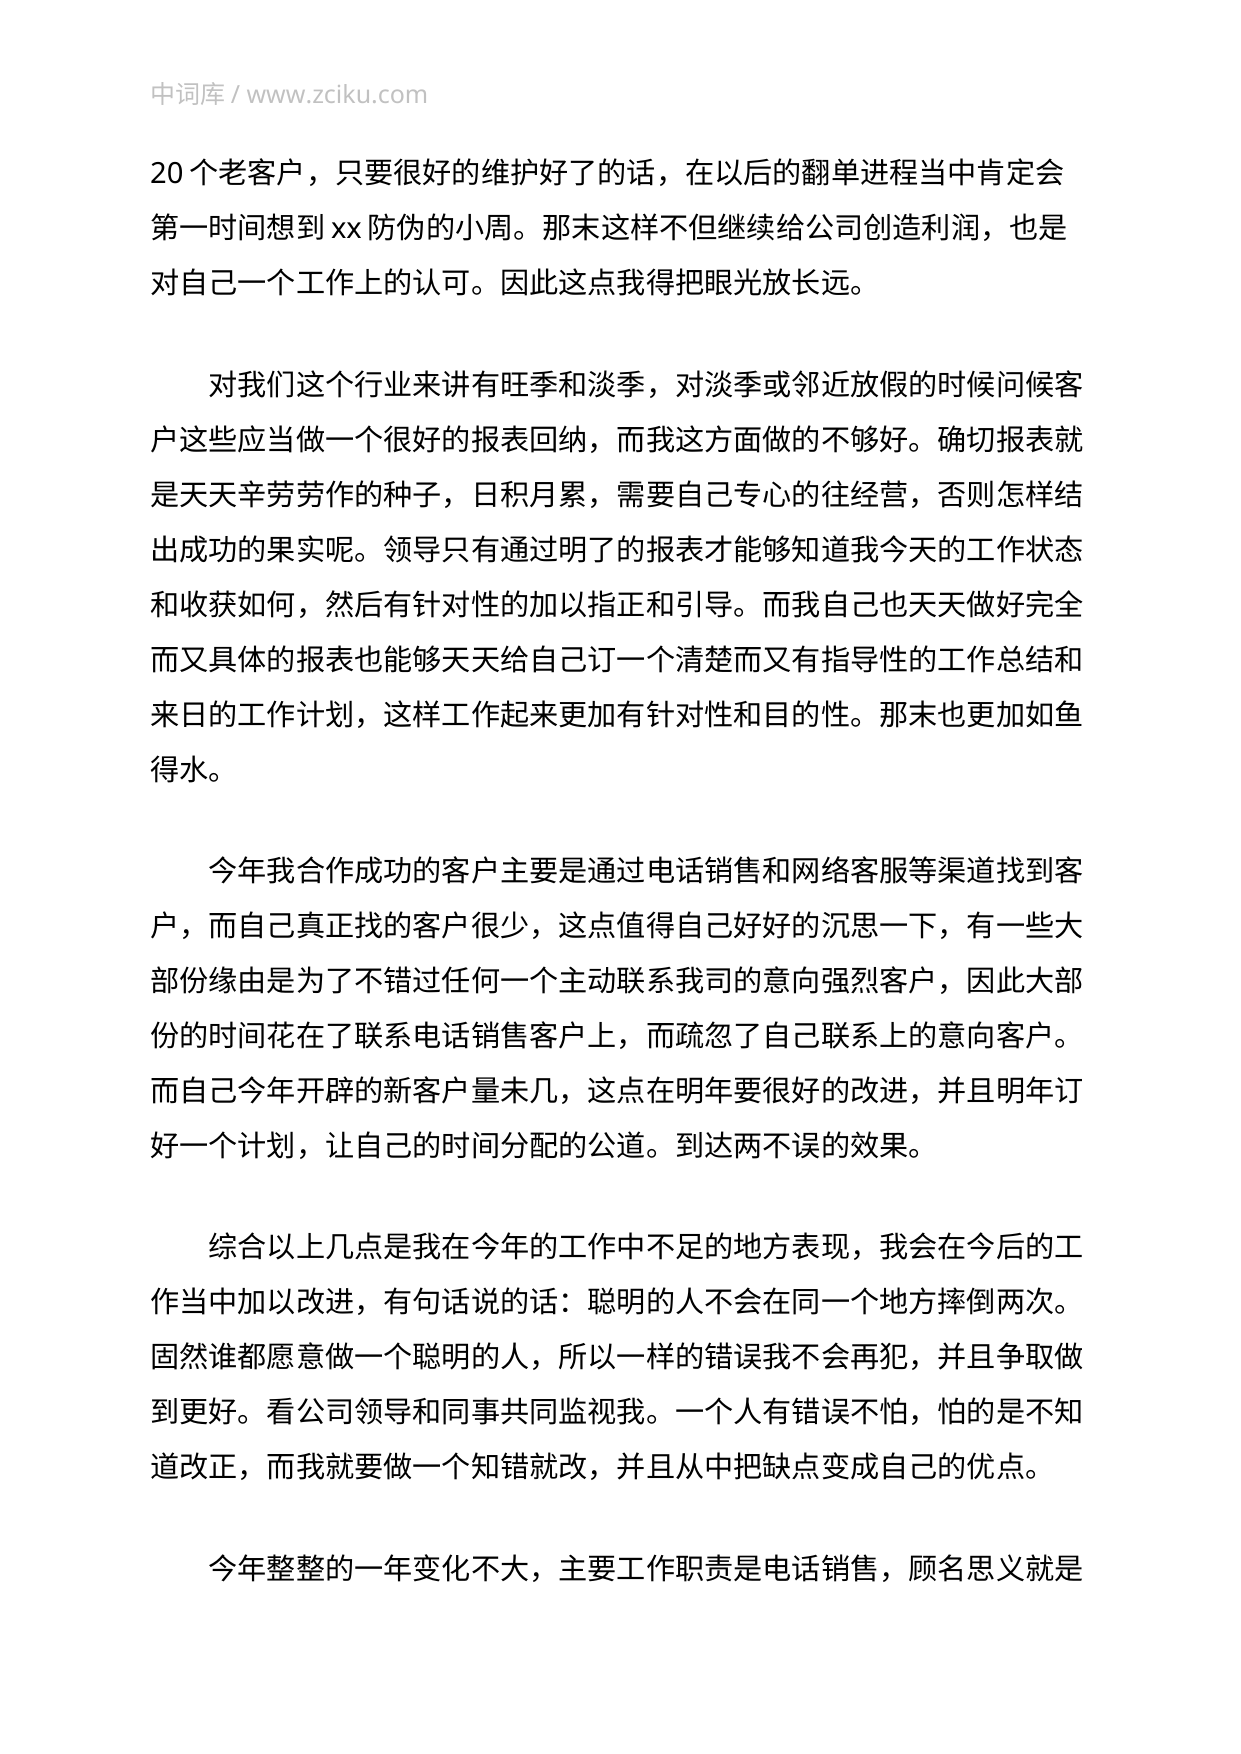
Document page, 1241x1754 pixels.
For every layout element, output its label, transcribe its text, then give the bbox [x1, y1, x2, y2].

text 今年我合作成功的客户主要是通过电话销售和网络客服等渠道找到客户，而自己真正找的客户很少，这点值得自己好好的沉思一下，有一些大部份缘由是为了不错过任何一个主动联系我司的意向强烈客户，因此大部份的时间花在了联系电话销售客户上，而疏忽了自己联系上的意向客户。而自己今年开辟的新客户量未几，这点在明年要很好的改进，并且明年订好一个计划，让自己的时间分配的公道。到达两不误的效果。 [150, 848, 1090, 1164]
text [150, 150, 1090, 302]
text 综合以上几点是我在今年的工作中不足的地方表现，我会在今后的工作当中加以改进，有句话说的话：聪明的人不会在同一个地方摔倒两次。固然谁都愿意做一个聪明的人，所以一样的错误我不会再犯，并且争取做到更好。看公司领导和同事共同监视我。一个人有错误不怕，怕的是不知道改正，而我就要做一个知错就改，并且从中把缺点变成自己的优点。 [150, 1224, 1090, 1486]
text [150, 1545, 1090, 1588]
text 对我们这个行业来讲有旺季和淡季，对淡季或邻近放假的时候问候客户这些应当做一个很好的报表回纳，而我这方面做的不够好。确切报表就是天天辛劳劳作的种子，日积月累，需要自己专心的往经营，否则怎样结出成功的果实呢。领导只有通过明了的报表才能够知道我今天的工作状态和收获如何，然后有针对性的加以指正和引导。而我自己也天天做好完全而又具体的报表也能够天天给自己订一个清楚而又有指导性的工作总结和来日的工作计划，这样工作起来更加有针对性和目的性。那末也更加如鱼得水。 [150, 362, 1090, 788]
